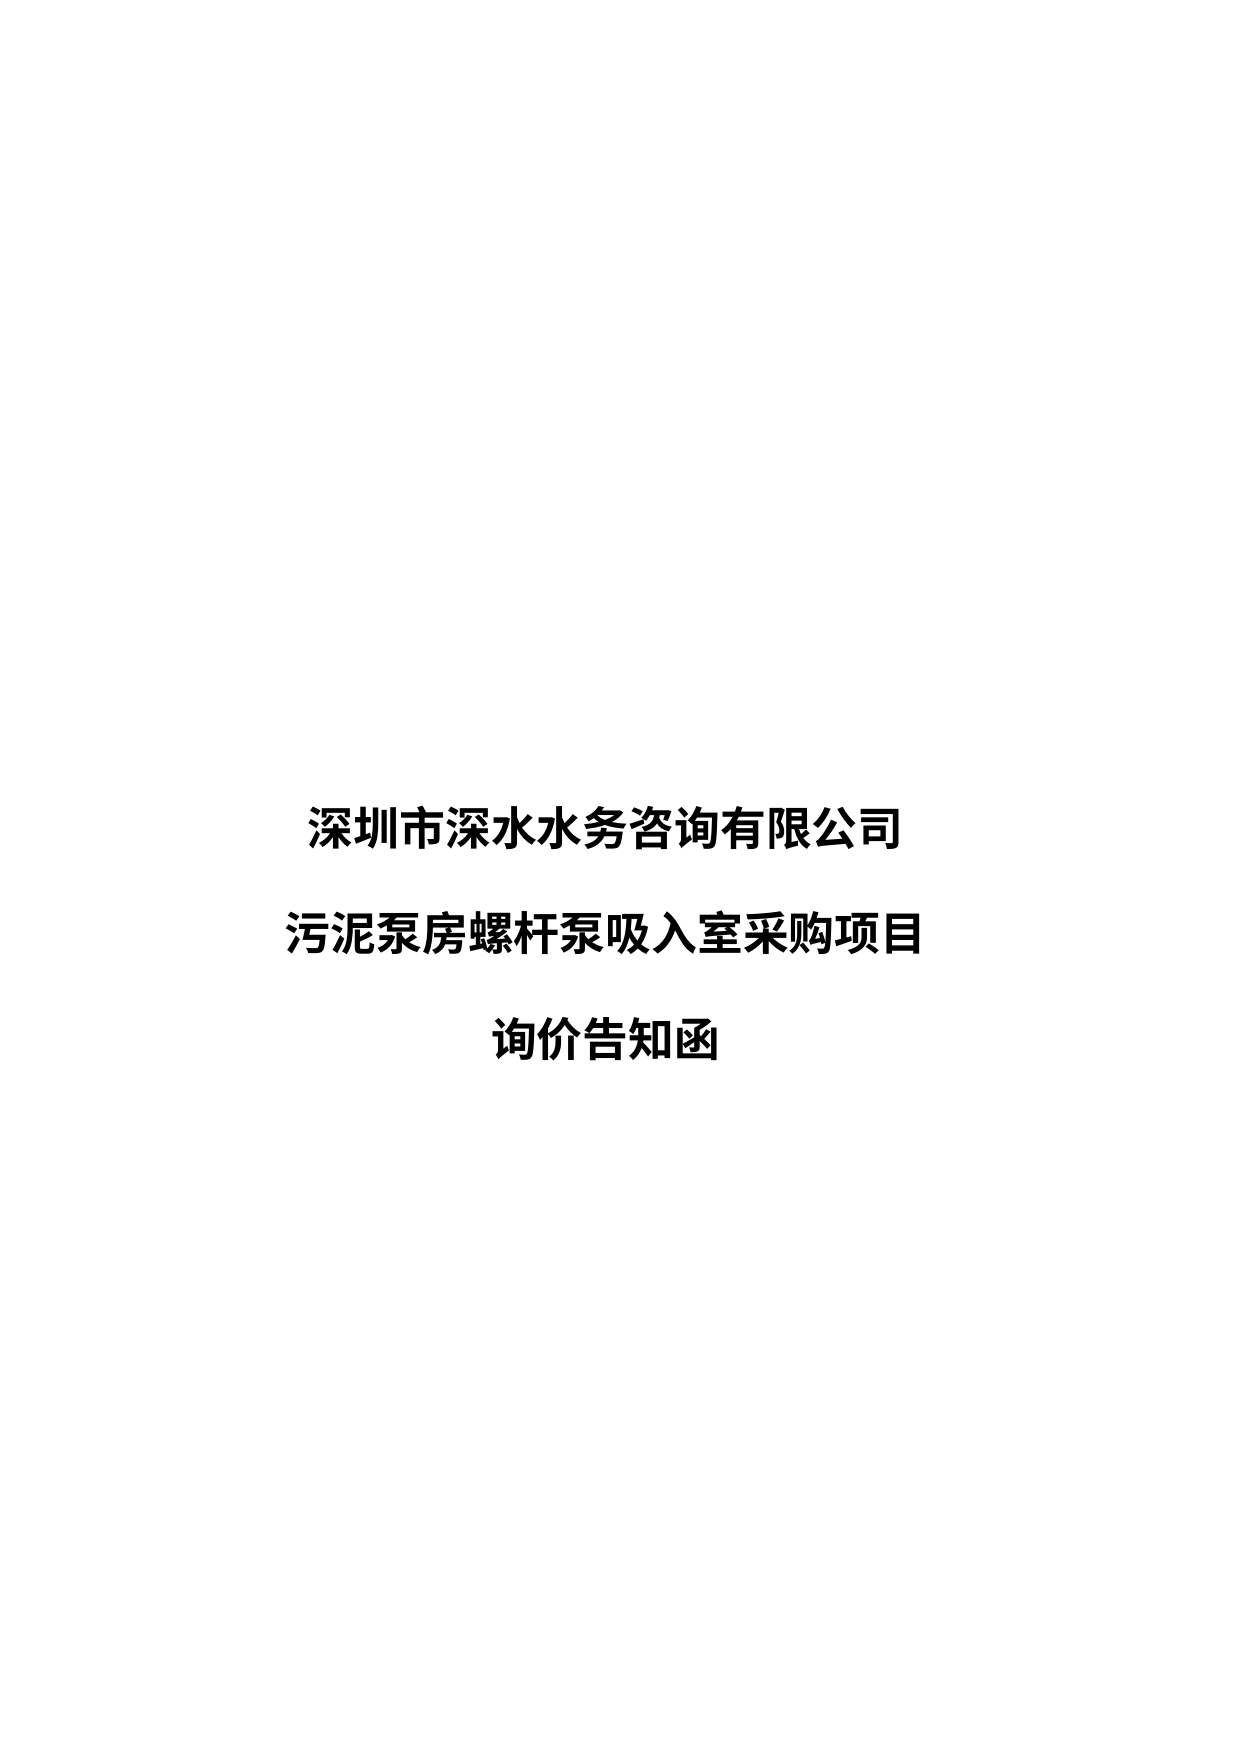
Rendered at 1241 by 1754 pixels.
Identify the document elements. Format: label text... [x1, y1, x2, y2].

text 深圳市深水水务咨询有限公司 [148, 776, 1063, 874]
text 询价告知函 [148, 988, 1063, 1085]
text 污泥泵房螺杆泵吸入室采购项目 [148, 882, 1063, 979]
